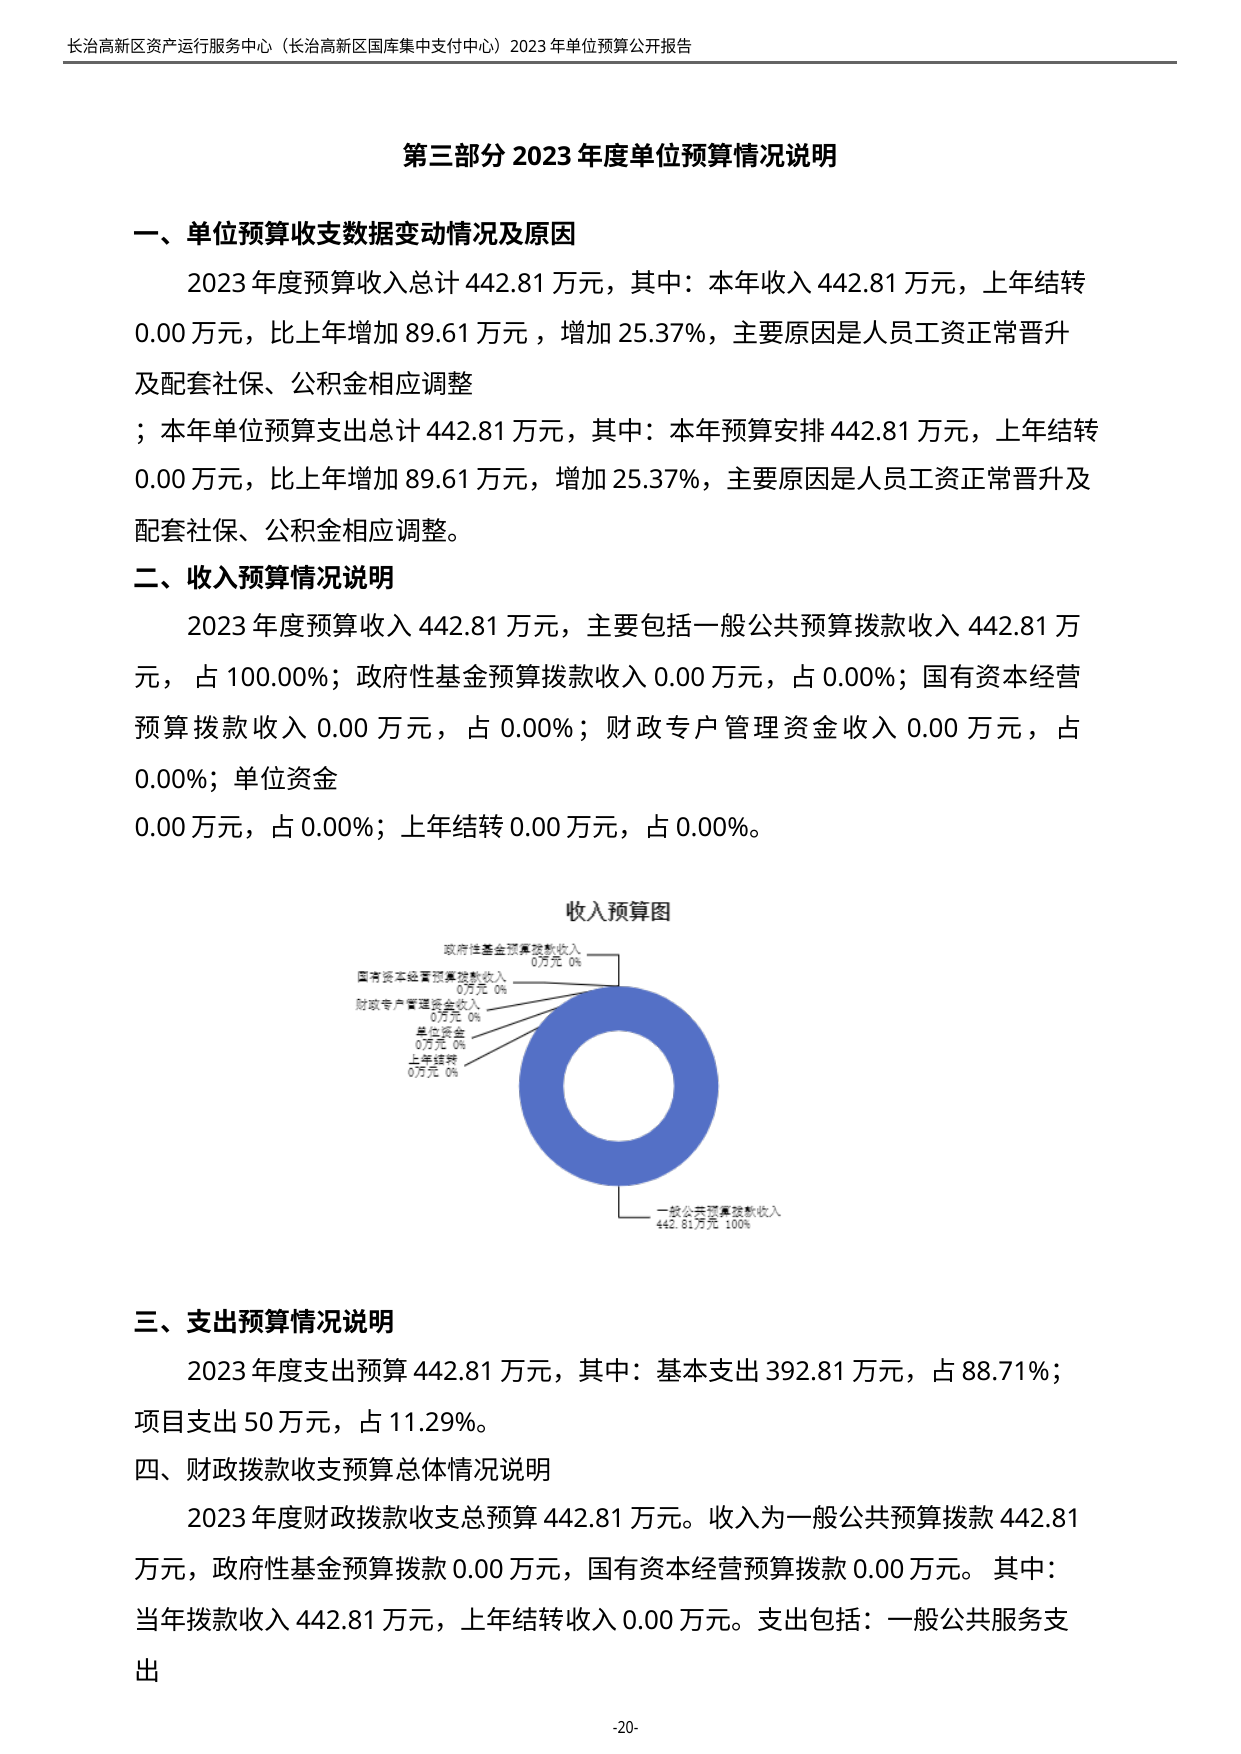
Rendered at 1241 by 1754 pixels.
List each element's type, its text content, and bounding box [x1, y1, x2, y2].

text 0.00万元，比上年增加89.61万元 ，增加25.37%，主要原因是人员工资正常晋升及配套社保、公积金相应调整 [134, 312, 1082, 401]
subtitle 第三部分 2023年度单位预算情况说明 [402, 135, 1117, 173]
text 0.00万元，比上年增加89.61万元，增加25.37%，主要原因是人员工资正常晋升及配套社保、公积金相应调整。 [134, 459, 1094, 547]
subtitle 二、收入预算情况说明 [134, 561, 1117, 594]
text 0.00万元，占0.00%；上年结转0.00万元，占0.00%。 [134, 810, 1117, 843]
picture [134, 851, 1105, 1294]
text 四、财政拨款收支预算总体情况说明 [134, 1452, 1117, 1486]
text 一、单位预算收支数据变动情况及原因 [134, 213, 1117, 251]
text 2023年度支出预算442.81万元，其中：基本支出392.81万元，占88.71%；项目支出50万元，占11.29%。 [134, 1350, 1081, 1439]
text 2023年度预算收入442.81万元，主要包括一般公共预算拨款收入442.81万元， 占100.00%；政府性基金预算拨款收入0.00万元，占0.00%；国有资本经营预算拨款收入0.00万元，占0.00%；财政专户管理资金收入0.00万元，占0.00%；单位资金 [134, 605, 1082, 796]
text ；本年单位预算支出总计442.81万元，其中：本年预算安排442.81万元，上年结转 [134, 414, 1117, 447]
text 2023年度预算收入总计442.81万元，其中：本年收入442.81万元，上年结转 [187, 262, 1117, 300]
text 2023年度财政拨款收支总预算442.81万元。收入为一般公共预算拨款442.81万元，政府性基金预算拨款0.00万元，国有资本经营预算拨款0.00万元。 其中：当年拨款收入442.81万元，上年结转收入0.00万元。支出包括：一般公共服务支出 [134, 1497, 1094, 1688]
